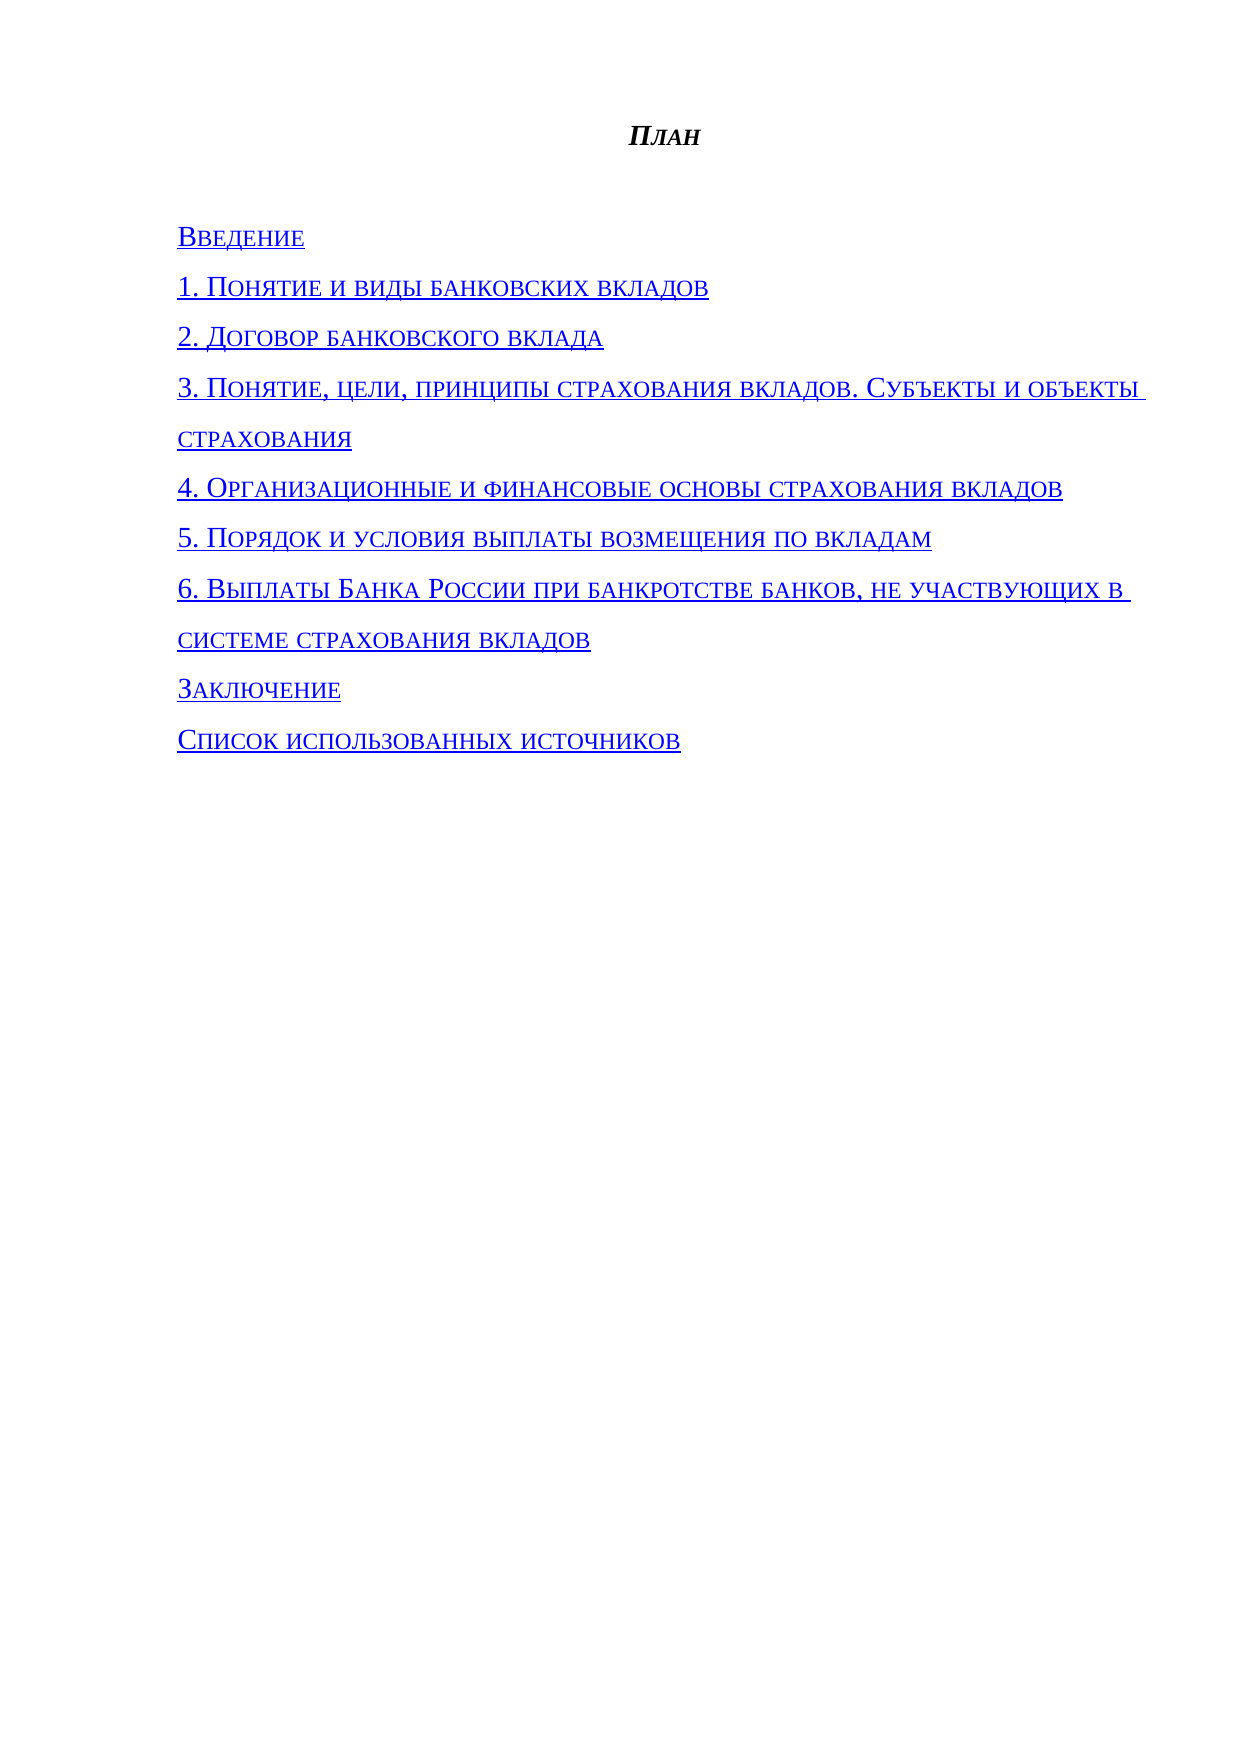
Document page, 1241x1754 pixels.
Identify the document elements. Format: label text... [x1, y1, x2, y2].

text 6. Выплаты Банка России при банкротстве банков, не участвующих в системе страхования вкладов [177, 571, 1152, 655]
text План [177, 118, 1152, 152]
text 1. Понятие и виды банковских вкладов [177, 269, 1152, 303]
text 5. Порядок и условия выплаты возмещения по вкладам [177, 521, 1152, 554]
text Список использованных источников [177, 722, 1152, 755]
text 3. Понятие, цели, принципы страхования вкладов. Субъекты и объекты страхования [177, 370, 1152, 453]
text Введение [177, 219, 1152, 252]
text 4. Организационные и финансовые основы страхования вкладов [177, 470, 1152, 504]
text Заключение [177, 672, 1152, 705]
text 2. Договор банковского вклада [177, 319, 1152, 353]
